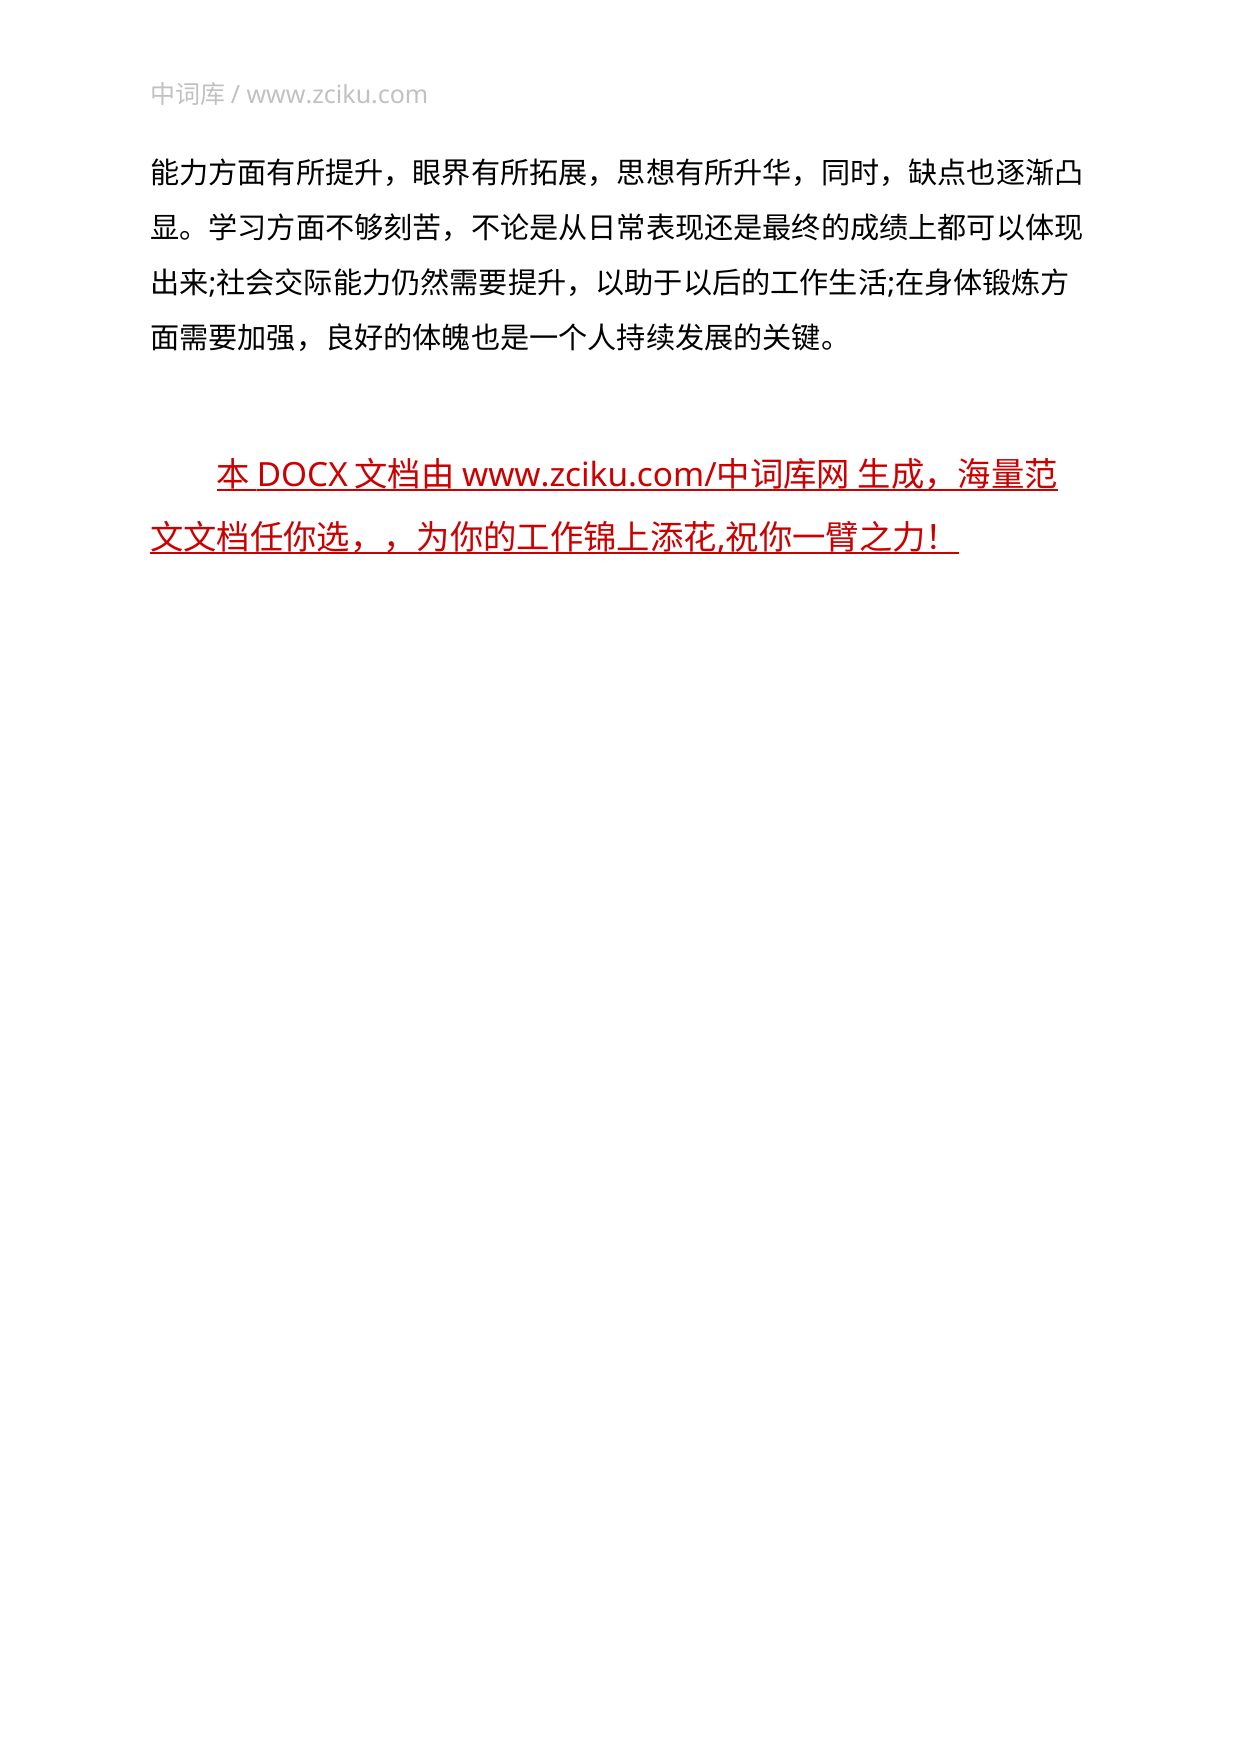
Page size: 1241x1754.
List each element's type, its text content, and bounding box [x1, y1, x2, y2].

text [150, 150, 1090, 357]
text 本DOCX文档由 www.zciku.com/中词库网 生成，海量范文文档任你选，，为你的工作锦上添花,祝你一臂之力！ [150, 448, 1090, 559]
